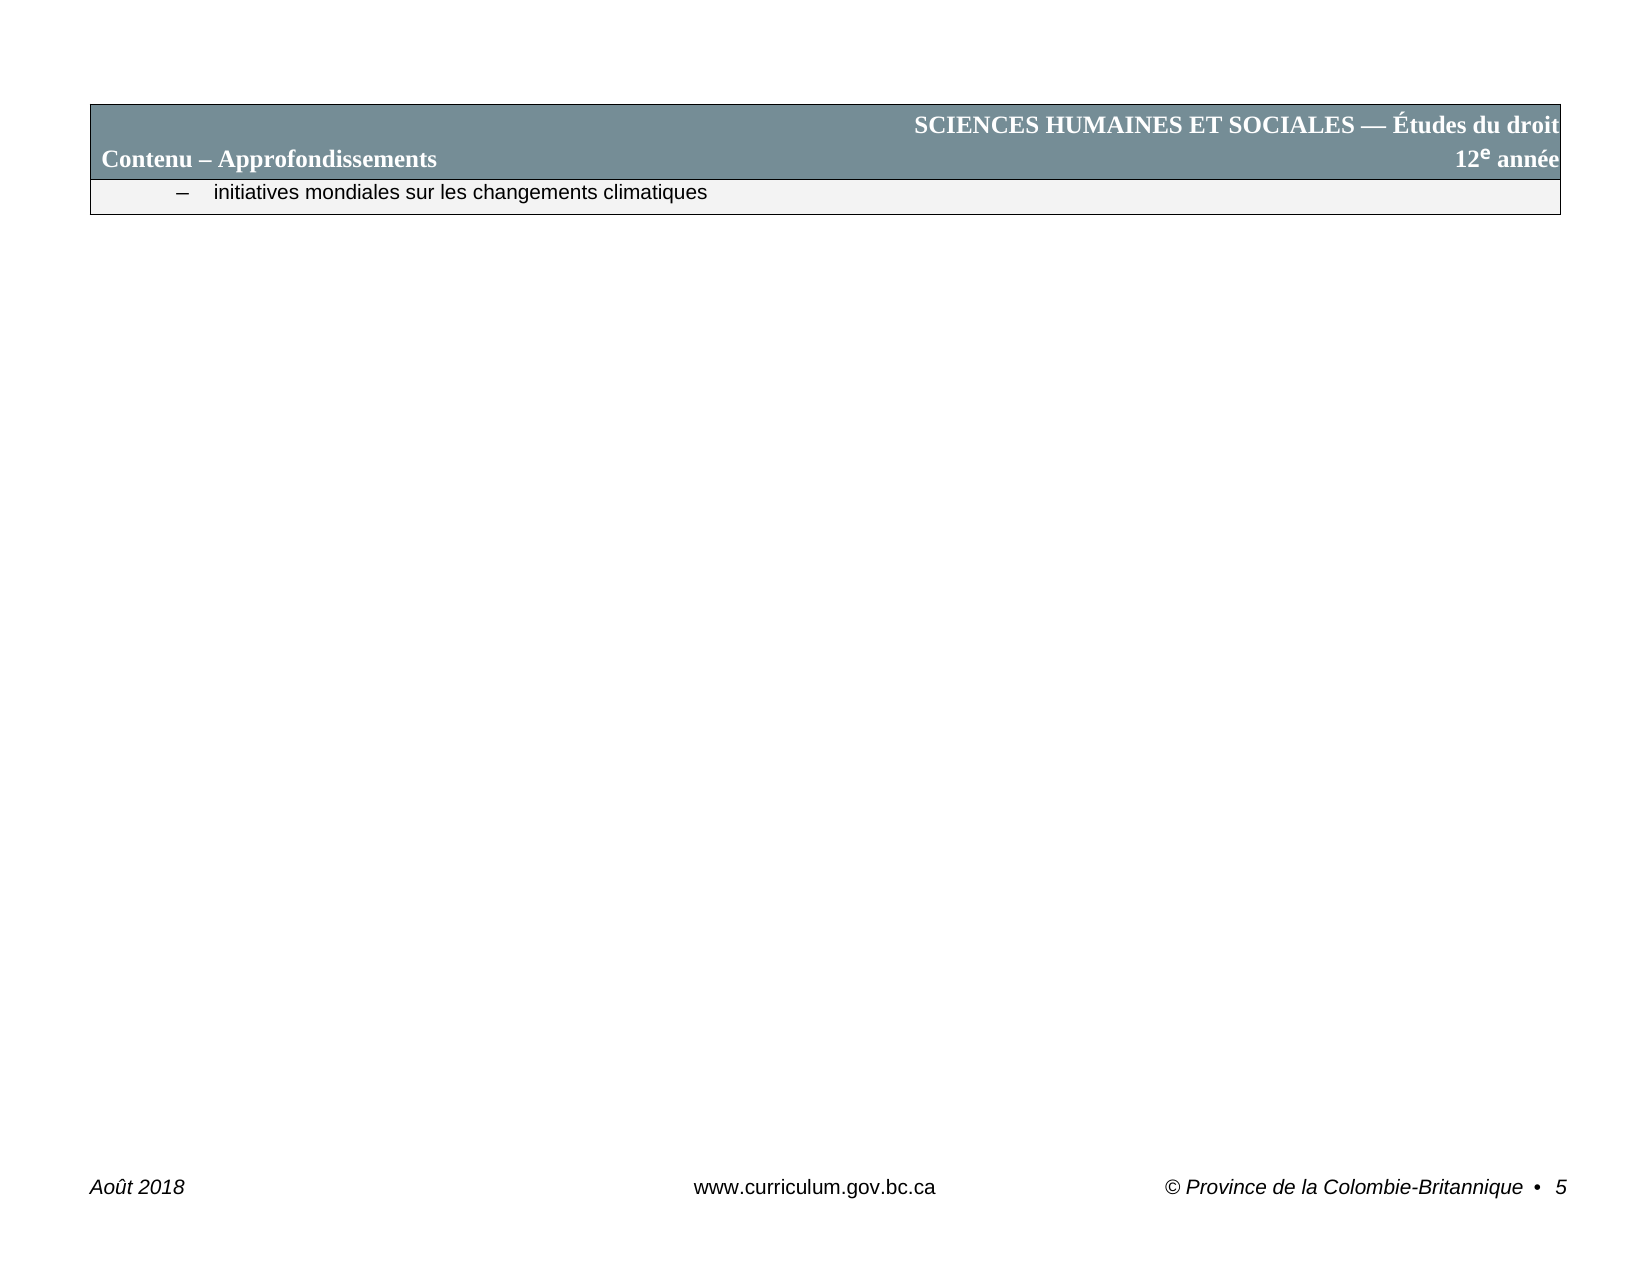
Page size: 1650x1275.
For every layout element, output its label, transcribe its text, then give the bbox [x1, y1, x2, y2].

table_header SCIENCES HUMAINES ET SOCIALES — Études du droit Contenu – Approfondissements 12e année [91, 105, 1560, 179]
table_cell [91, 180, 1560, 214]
